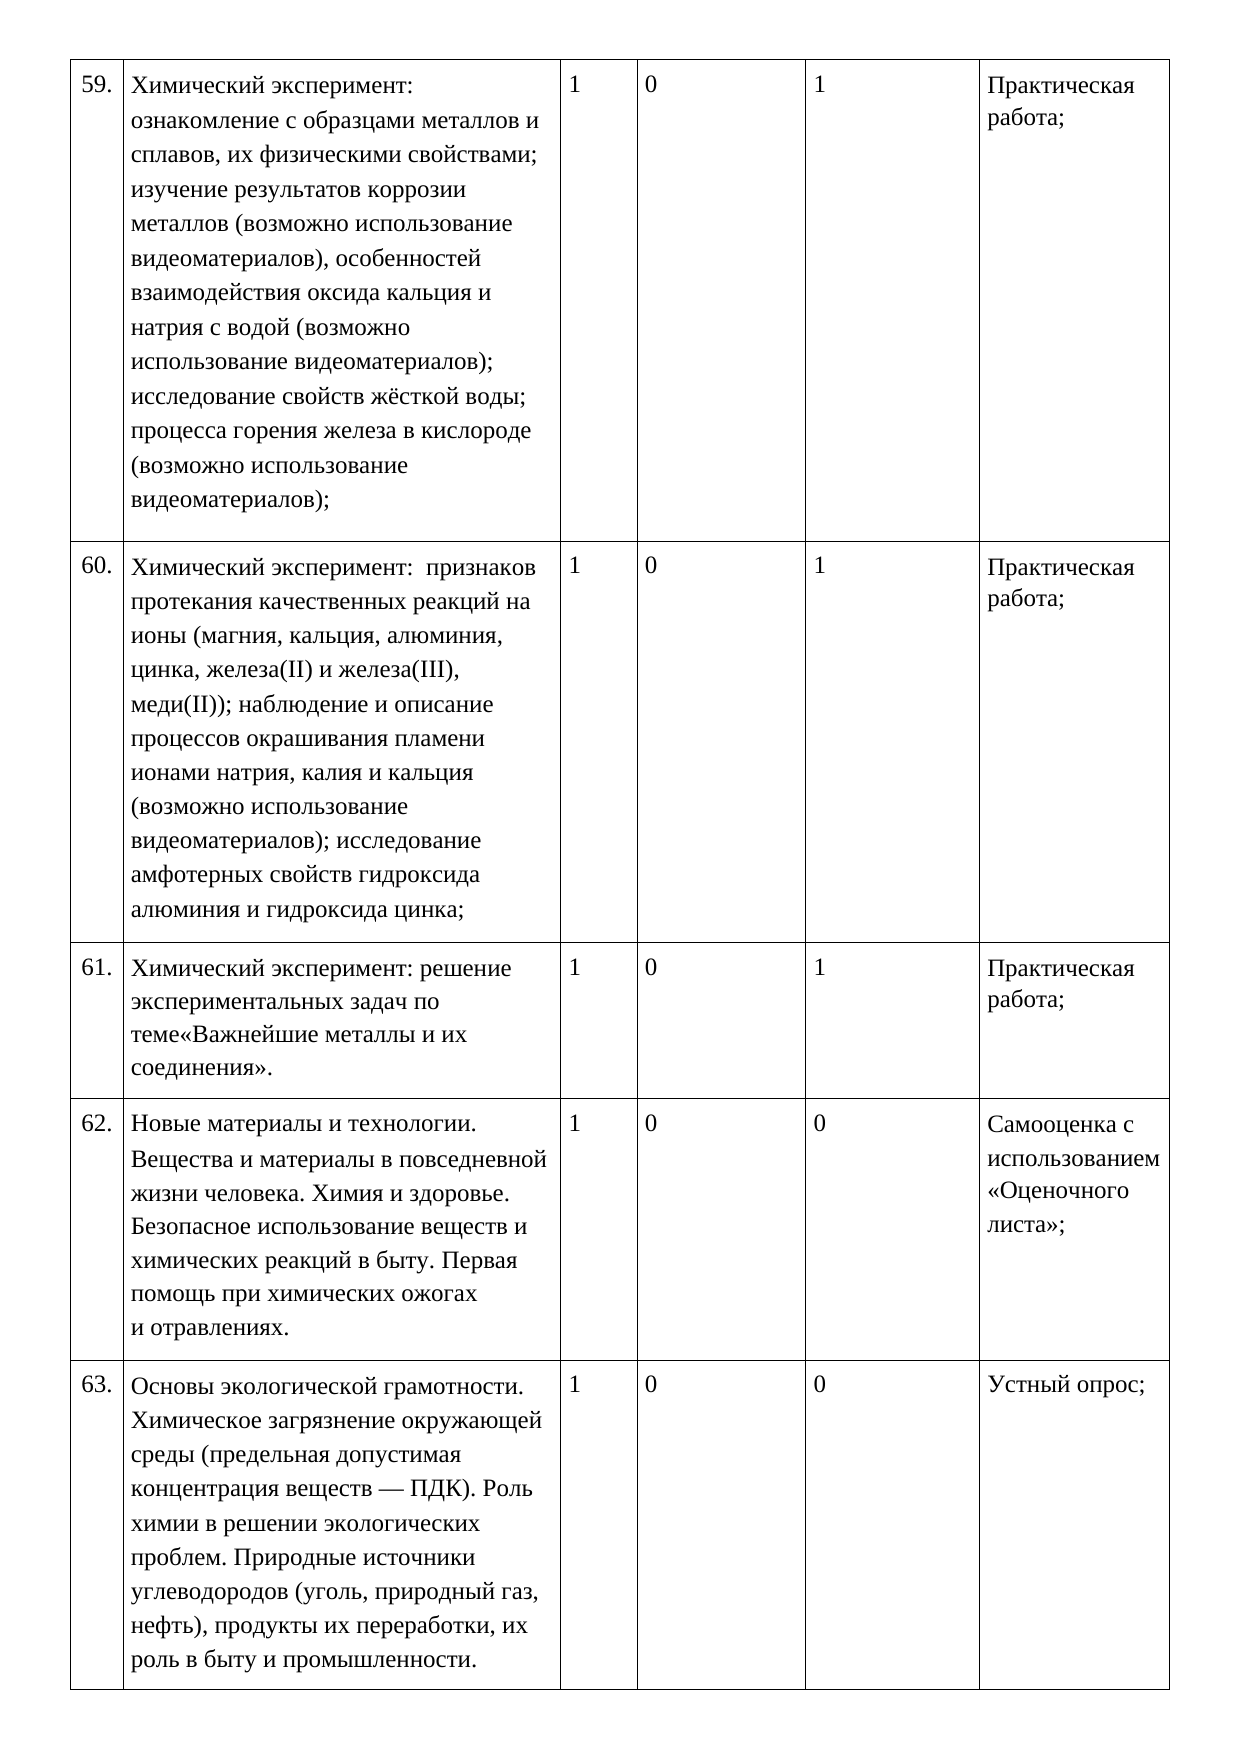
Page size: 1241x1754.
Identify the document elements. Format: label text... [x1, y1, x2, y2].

table_cell Химический эксперимент: признаков протекания качественных реакций на ионы (магния, кальция, алюминия, цинка, железа(II) и железа(III), меди(II)); наблюдение и описание процессов окрашивания пламени ионами натрия, калия и кальция (возможно использование видеоматериалов); исследование амфотерных свойств гидроксида алюминия и гидроксида цинка; [124, 542, 560, 942]
table_cell 63. [71, 1361, 123, 1689]
table_cell 1 [806, 943, 979, 1098]
table_cell 60. [71, 542, 123, 942]
table_header 1 [561, 60, 637, 541]
table_header 1 [806, 60, 979, 541]
table_header Практическая работа; [980, 60, 1169, 541]
table_cell 0 [638, 542, 805, 942]
table_cell Новые материалы и технологии. Вещества и материалы в повседневной жизни человека. Химия и здоровье. Безопасное использование веществ и химических реакций в быту. Первая помощь при химических ожогах и отравлениях. [124, 1099, 560, 1360]
table_cell 0 [806, 1099, 979, 1360]
table_cell Самооценка с использованием«Оценочного листа»; [980, 1099, 1169, 1360]
table_cell 1 [561, 542, 637, 942]
table_cell 1 [806, 542, 979, 942]
table_cell Основы экологической грамотности. Химическое загрязнение окружающей среды (предельная допустимая концентрация веществ — ПДК). Роль химии в решении экологических проблем. Природные источники углеводородов (уголь, природный газ, нефть), продукты их переработки, их роль в быту и промышленности. [124, 1361, 560, 1689]
table_cell 1 [561, 1361, 637, 1689]
table_cell Устный опрос; [980, 1361, 1169, 1689]
table_cell Химический эксперимент: решение экспериментальных задач по теме«Важнейшие металлы и их соединения». [124, 943, 560, 1098]
table_header 0 [638, 60, 805, 541]
table_cell 61. [71, 943, 123, 1098]
table_cell Практическая работа; [980, 542, 1169, 942]
table_cell 0 [806, 1361, 979, 1689]
table_cell 0 [638, 943, 805, 1098]
table_header Химический эксперимент: ознакомление с образцами металлов и сплавов, их физическими свойствами; изучение результатов коррозии металлов (возможно использование видеоматериалов), особенностей взаимодействия оксида кальция и натрия с водой (возможно использование видеоматериалов); исследование свойств жёсткой воды; процесса горения железа в кислороде (возможно использование видеоматериалов); [124, 60, 560, 541]
table_header 59. [71, 60, 123, 541]
table_cell 62. [71, 1099, 123, 1360]
table_cell 1 [561, 943, 637, 1098]
table_cell Практическая работа; [980, 943, 1169, 1098]
table_cell 0 [638, 1099, 805, 1360]
table_cell 0 [638, 1361, 805, 1689]
table_cell 1 [561, 1099, 637, 1360]
